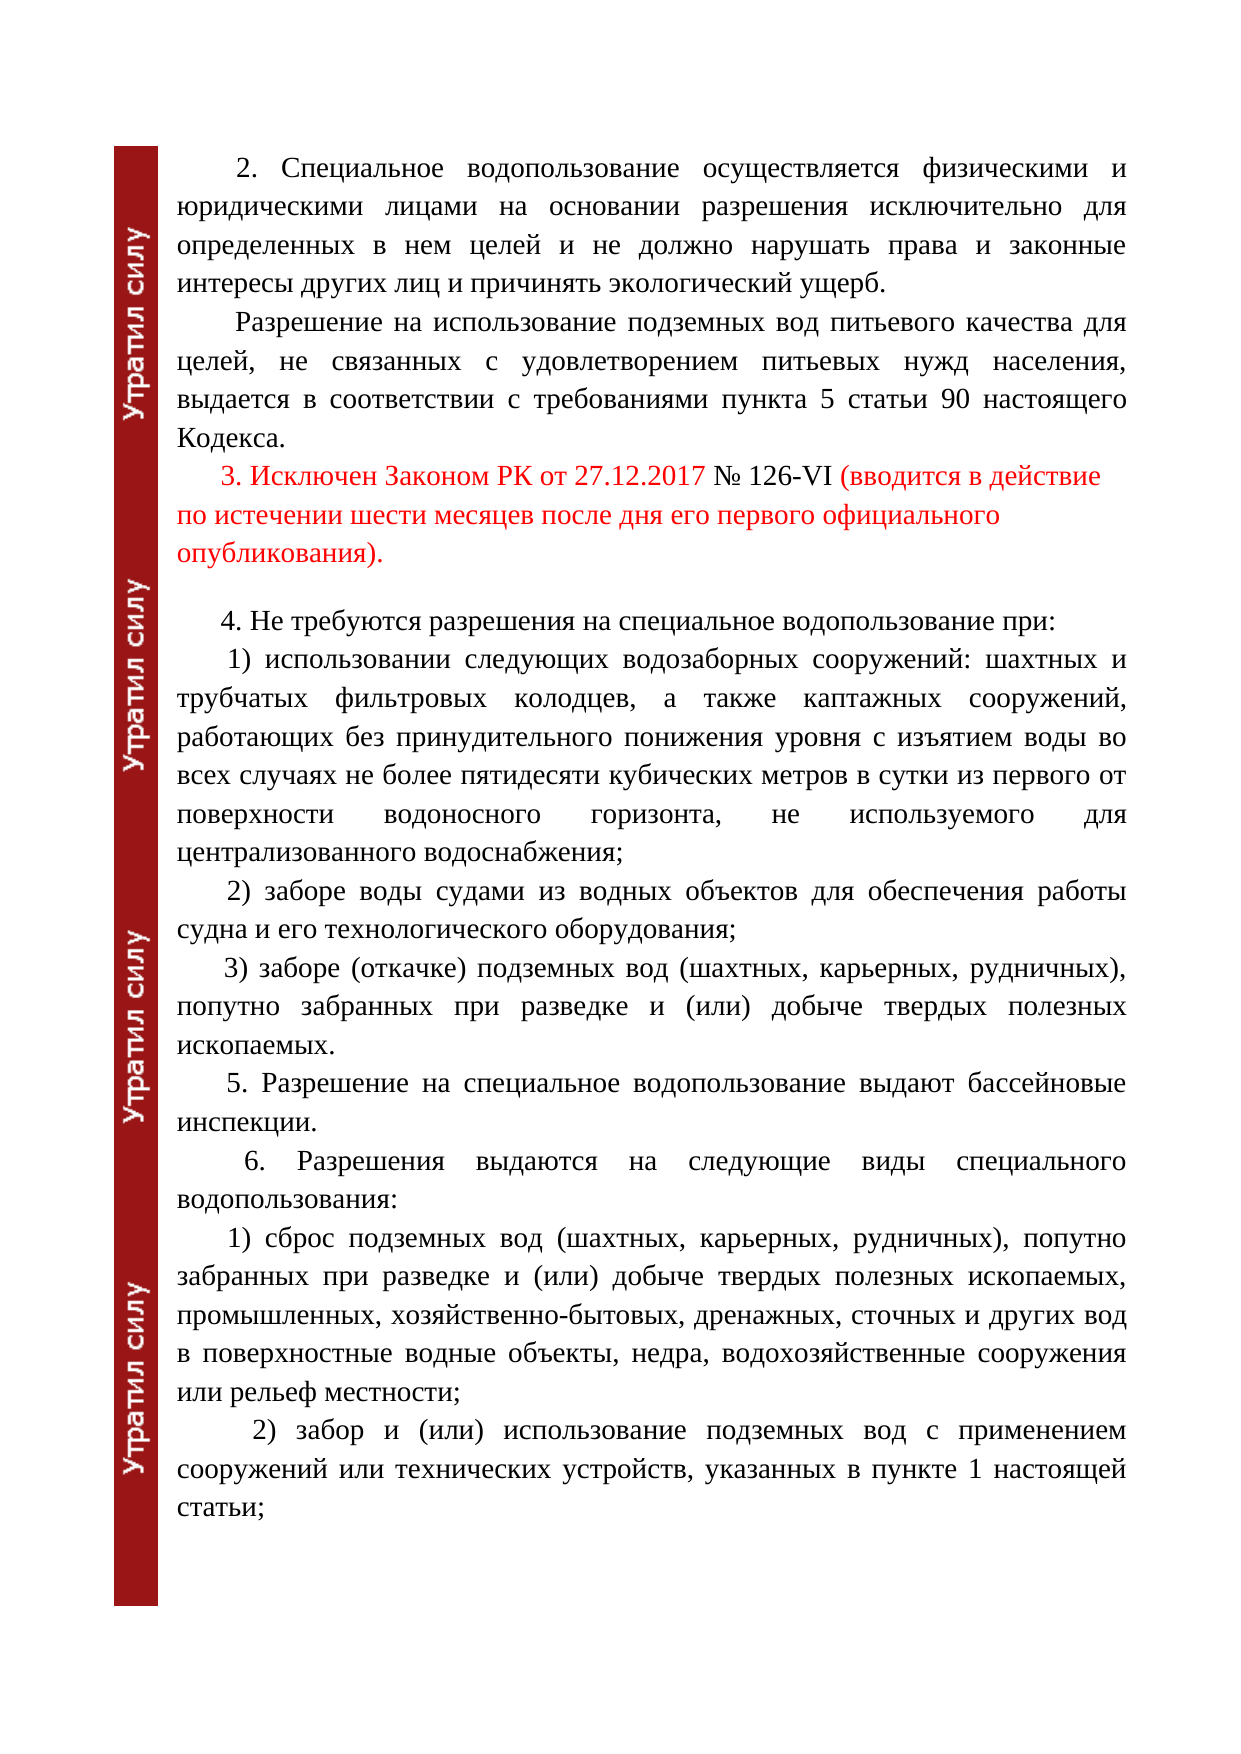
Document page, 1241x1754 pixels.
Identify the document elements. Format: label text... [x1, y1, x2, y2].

text 1) сброс подземных вод (шахтных, карьерных, рудничных), попутно забранных при разведке и (или) добыче твердых полезных ископаемых, промышленных, хозяйственно-бытовых, дренажных, сточных и других вод в поверхностные водные объекты, недра, водохозяйственные сооружения или рельеф местности; [112, 1220, 1128, 1407]
picture [114, 146, 158, 150]
text 1) использовании следующих водозаборных сооружений: шахтных и трубчатых фильтровых колодцев, а также каптажных сооружений, работающих без принудительного понижения уровня с изъятием воды во всех случаях не более пятидесяти кубических метров в сутки из первого от поверхности водоносного горизонта, не используемого для централизованного водоснабжения; [112, 642, 1128, 868]
picture [114, 1138, 158, 1143]
picture [114, 1407, 158, 1412]
picture [114, 1061, 158, 1066]
picture [114, 868, 158, 873]
picture [114, 1215, 158, 1220]
picture [114, 299, 158, 304]
text 3. Исключен Законом РК от 27.12.2017 № 126-VI (вводится в действие по истечении шести месяцев после дня его первого официального опубликования). [112, 458, 1128, 599]
text 4. Не требуются разрешения на специальное водопользование при: [112, 603, 1128, 637]
picture [114, 453, 158, 458]
text 2) заборе воды судами из водных объектов для обеспечения работы судна и его технологического оборудования; [112, 873, 1128, 945]
text 2. Специальное водопользование осуществляется физическими и юридическими лицами на основании разрешения исключительно для определенных в нем целей и не должно нарушать права и законные интересы других лиц и причинять экологический ущерб. [112, 150, 1128, 299]
text 2) забор и (или) использование подземных вод с применением сооружений или технических устройств, указанных в пункте 1 настоящей статьи; [112, 1412, 1128, 1523]
picture [114, 1523, 158, 1606]
picture [114, 637, 158, 642]
text 6. Разрешения выдаются на следующие виды специального водопользования: [112, 1143, 1128, 1215]
text Разрешение на использование подземных вод питьевого качества для целей, не связанных с удовлетворением питьевых нужд населения, выдается в соответствии с требованиями пункта 5 статьи 90 настоящего Кодекса. [112, 304, 1128, 453]
text 3) заборе (откачке) подземных вод (шахтных, карьерных, рудничных), попутно забранных при разведке и (или) добыче твердых полезных ископаемых. [112, 950, 1128, 1061]
picture [114, 599, 158, 603]
picture [114, 945, 158, 950]
text 5. Разрешение на специальное водопользование выдают бассейновые инспекции. [112, 1066, 1128, 1138]
